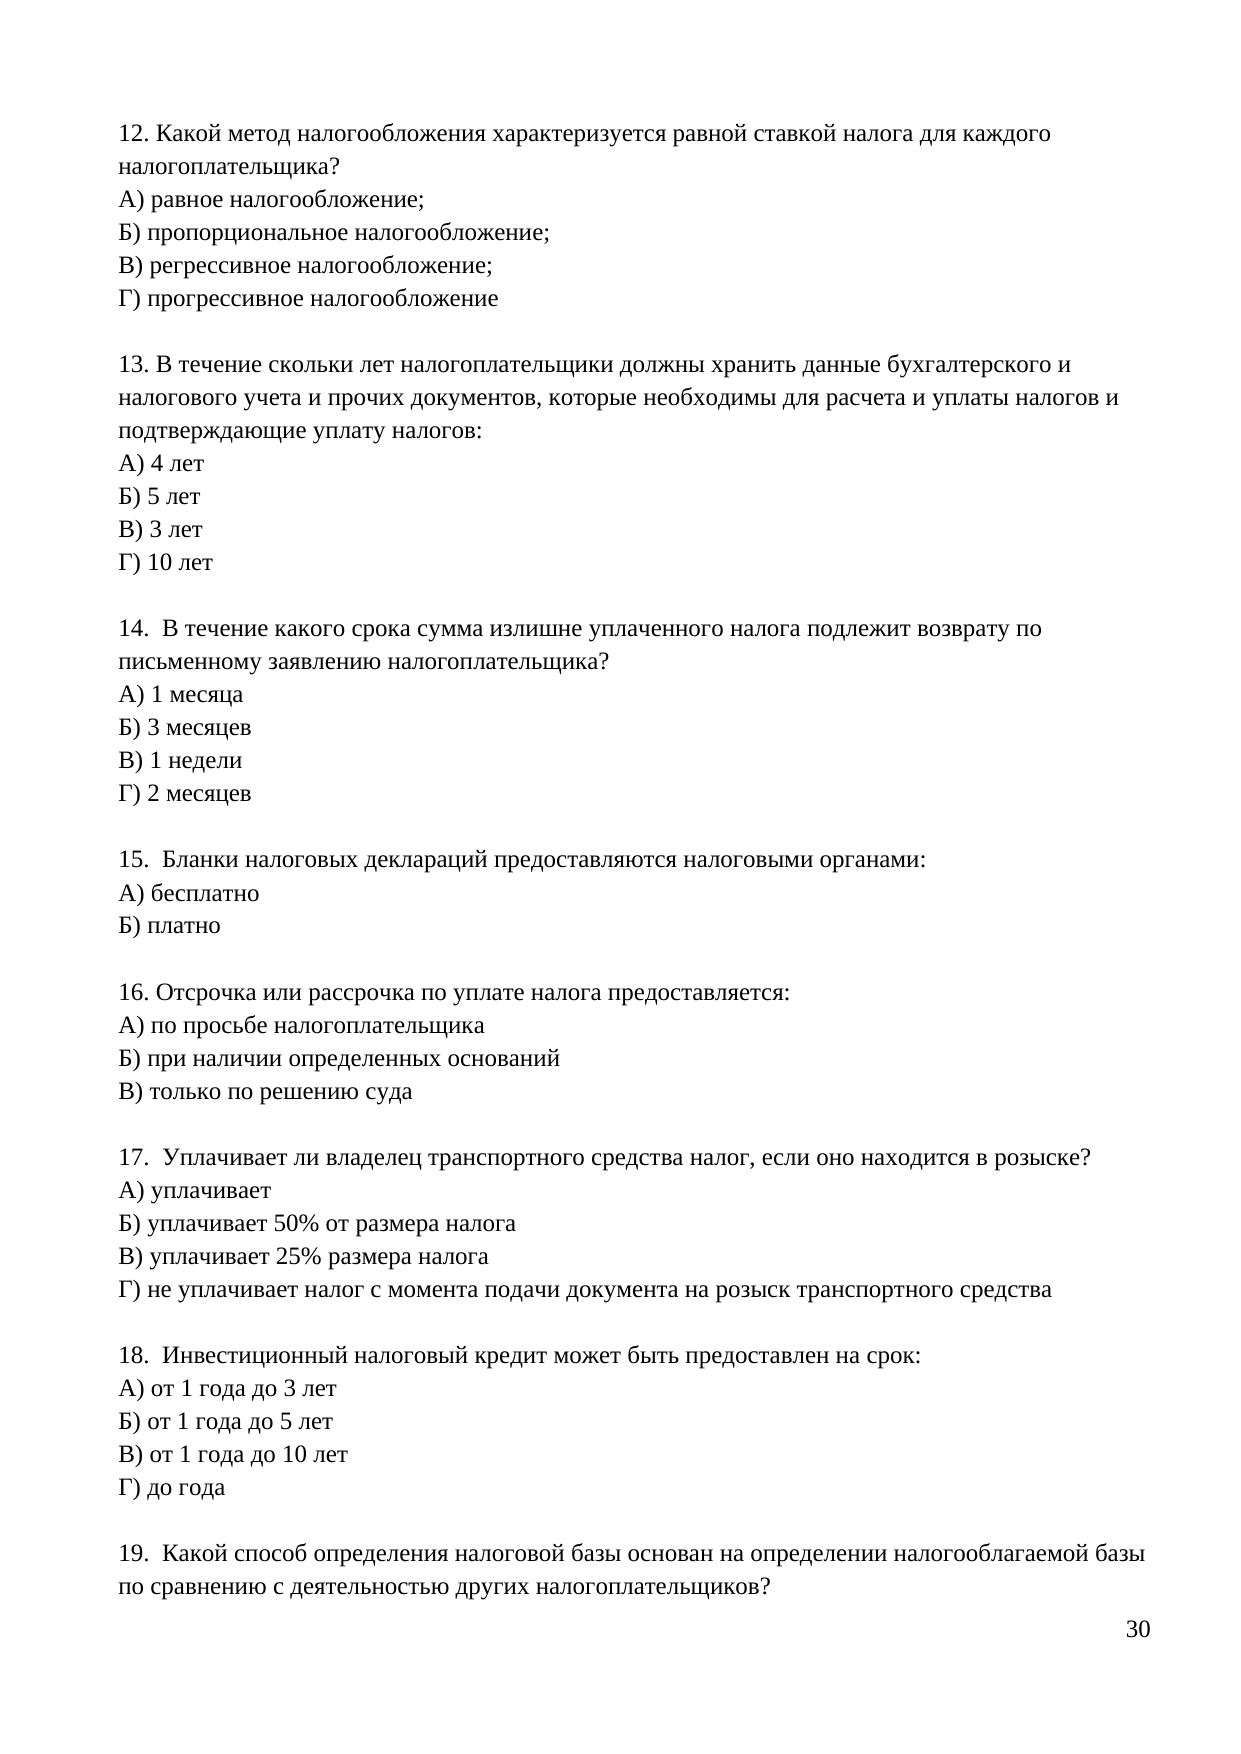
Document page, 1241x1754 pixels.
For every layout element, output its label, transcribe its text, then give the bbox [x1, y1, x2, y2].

text В) уплачивает 25% размера налога [118, 1241, 1150, 1269]
text 13. В течение скольки лет налогоплательщики должны хранить данные бухгалтерского и налогового учета и прочих документов, которые необходимы для расчета и уплаты налогов и подтверждающие уплату налогов: [118, 349, 1150, 444]
text Б) уплачивает 50% от размера налога [118, 1208, 1150, 1237]
text В) 3 лет [118, 514, 1150, 543]
text 15. Бланки налоговых деклараций предоставляются налоговыми органами: [118, 844, 1150, 873]
text Б) пропорциональное налогообложение; [118, 217, 1150, 246]
text Г) не уплачивает налог с момента подачи документа на розыск транспортного средства [118, 1274, 1150, 1303]
text А) по просьбе налогоплательщика [118, 1010, 1150, 1038]
text А) уплачивает [118, 1175, 1150, 1203]
text Б) от 1 года до 5 лет [118, 1406, 1150, 1435]
text 14. В течение какого срока сумма излишне уплаченного налога подлежит возврату по письменному заявлению налогоплательщика? [118, 613, 1150, 675]
text Г) до года [118, 1472, 1150, 1501]
text В) от 1 года до 10 лет [118, 1439, 1150, 1468]
text А) от 1 года до 3 лет [118, 1373, 1150, 1402]
text А) бесплатно [118, 878, 1150, 906]
text В) только по решению суда [118, 1076, 1150, 1104]
text В) 1 недели [118, 746, 1150, 774]
text Б) при наличии определенных оснований [118, 1043, 1150, 1071]
text А) равное налогообложение; [118, 184, 1150, 213]
text В) регрессивное налогообложение; [118, 250, 1150, 279]
text 12. Какой метод налогообложения характеризуется равной ставкой налога для каждого налогоплательщика? [118, 118, 1150, 180]
text Г) 2 месяцев [118, 778, 1150, 807]
text 19. Какой способ определения налоговой базы основан на определении налогооблагаемой базы по сравнению с деятельностью других налогоплательщиков? [118, 1538, 1150, 1600]
text 18. Инвестиционный налоговый кредит может быть предоставлен на срок: [118, 1340, 1150, 1369]
text Б) 3 месяцев [118, 712, 1150, 741]
text Б) платно [118, 911, 1150, 939]
text Г) прогрессивное налогообложение [118, 283, 1150, 312]
text Б) 5 лет [118, 481, 1150, 510]
text Г) 10 лет [118, 547, 1150, 576]
text 16. Отсрочка или рассрочка по уплате налога предоставляется: [118, 977, 1150, 1005]
text А) 1 месяца [118, 679, 1150, 708]
text А) 4 лет [118, 448, 1150, 477]
text 17. Уплачивает ли владелец транспортного средства налог, если оно находится в розыске? [118, 1142, 1150, 1171]
